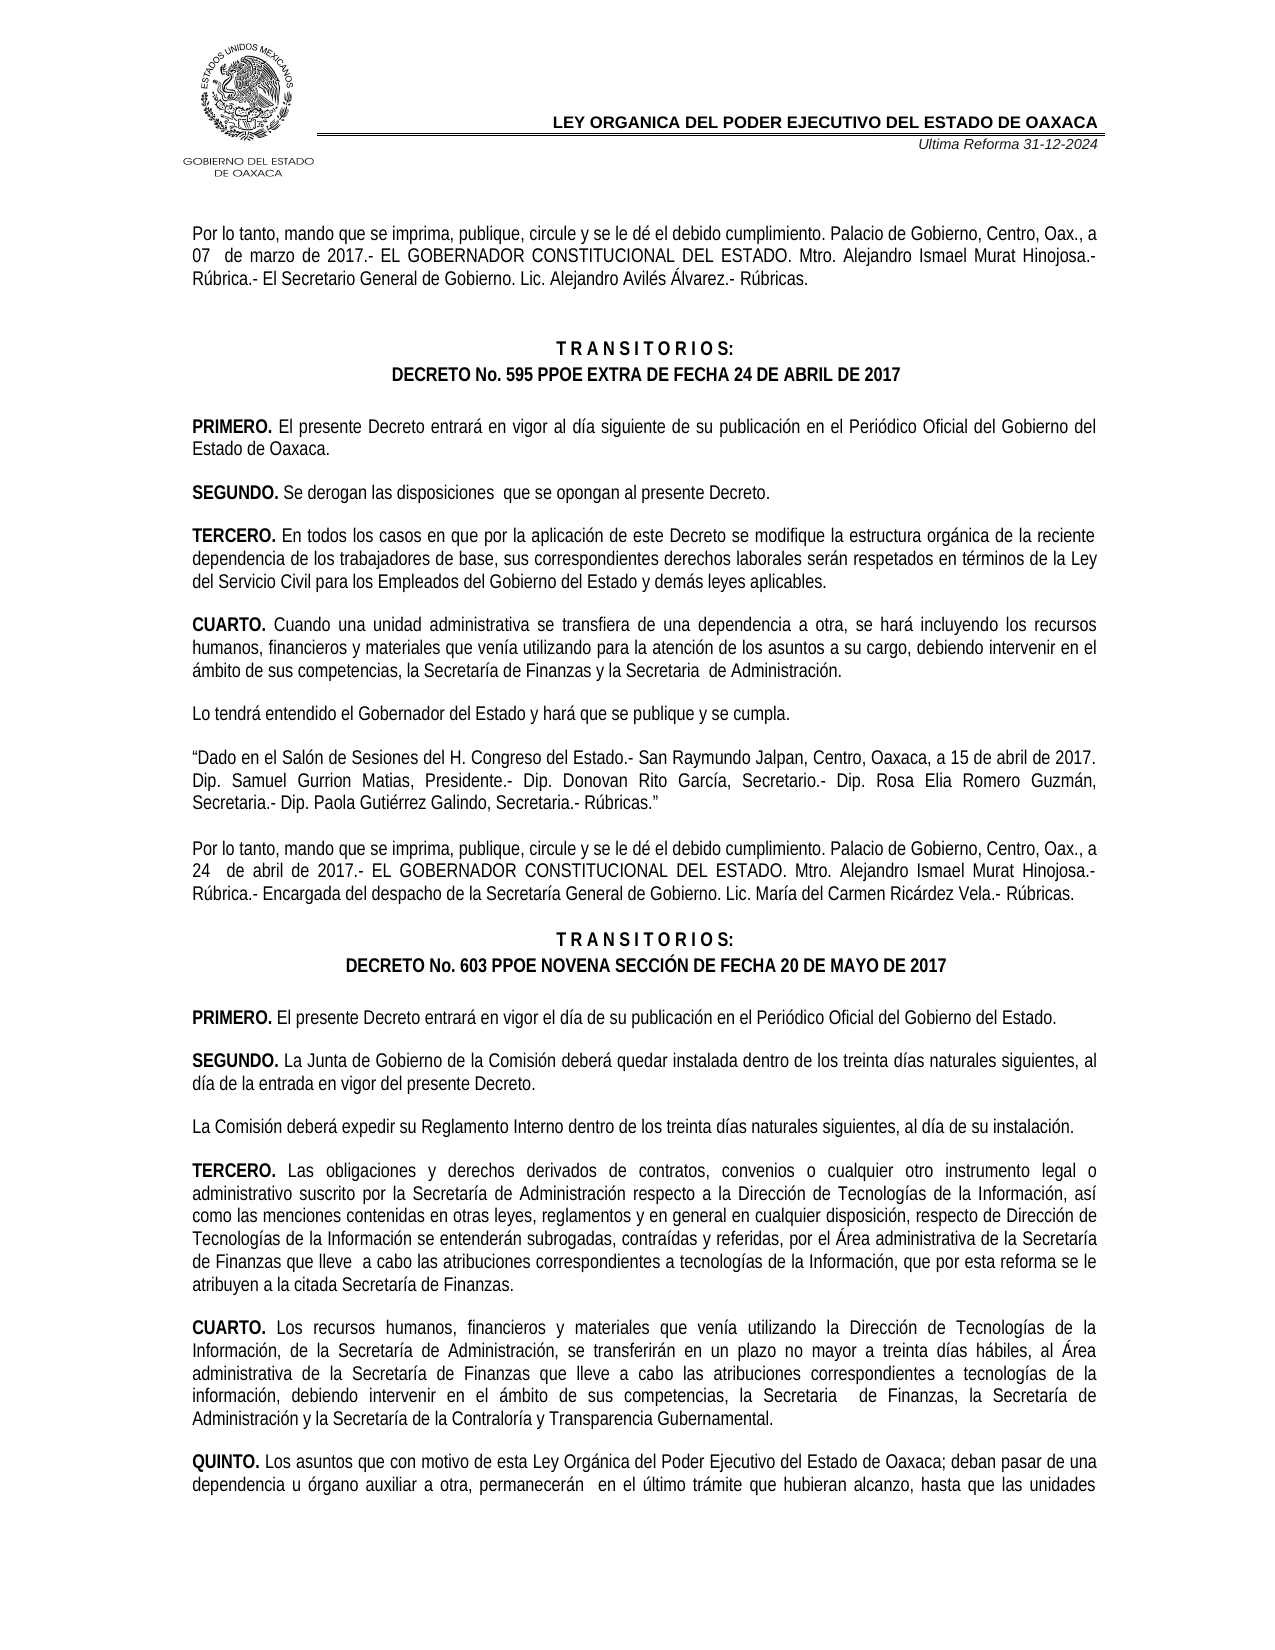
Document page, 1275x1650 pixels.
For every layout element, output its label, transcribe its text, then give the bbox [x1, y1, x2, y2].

text T R A N S I T O R I O S: [192, 927, 1098, 950]
text Por lo tanto, mando que se imprima, publique, circule y se le dé el debido cumplimiento. Palacio de Gobierno, Centro, Oax., a 07 de marzo de 2017.- EL GOBERNADOR CONSTITUCIONAL DEL ESTADO. Mtro. Alejandro Ismael Murat Hinojosa.-Rúbrica.- El Secretario General de Gobierno. Lic. Alejandro Avilés Álvarez.- Rúbricas. [192, 221, 1098, 289]
text TERCERO. En todos los casos en que por la aplicación de este Decreto se modifique la estructura orgánica de la reciente dependencia de los trabajadores de base, sus correspondientes derechos laborales serán respetados en términos de la Ley del Servicio Civil para los Empleados del Gobierno del Estado y demás leyes aplicables. [192, 524, 1098, 592]
text T R A N S I T O R I O S: [192, 336, 1098, 359]
text DECRETO No. 595 PPOE EXTRA DE FECHA 24 DE ABRIL DE 2017 [192, 362, 1101, 385]
text SEGUNDO. La Junta de Gobierno de la Comisión deberá quedar instalada dentro de los treinta días naturales siguientes, al día de la entrada en vigor del presente Decreto. [192, 1049, 1098, 1094]
text SEGUNDO. Se derogan las disposiciones que se opongan al presente Decreto. [192, 481, 1098, 503]
text PRIMERO. El presente Decreto entrará en vigor el día de su publicación en el Periódico Oficial del Gobierno del Estado. [192, 1006, 1098, 1028]
text Por lo tanto, mando que se imprima, publique, circule y se le dé el debido cumplimiento. Palacio de Gobierno, Centro, Oax., a 24 de abril de 2017.- EL GOBERNADOR CONSTITUCIONAL DEL ESTADO. Mtro. Alejandro Ismael Murat Hinojosa.-Rúbrica.- Encargada del despacho de la Secretaría General de Gobierno. Lic. María del Carmen Ricárdez Vela.- Rúbricas. [192, 837, 1098, 905]
text La Comisión deberá expedir su Reglamento Interno dentro de los treinta días naturales siguientes, al día de su instalación. [192, 1115, 1098, 1138]
text CUARTO. Los recursos humanos, financieros y materiales que venía utilizando la Dirección de Tecnologías de la Información, de la Secretaría de Administración, se transferirán en un plazo no mayor a treinta días hábiles, al Área administrativa de la Secretaría de Finanzas que lleve a cabo las atribuciones correspondientes a tecnologías de la información, debiendo intervenir en el ámbito de sus competencias, la Secretaria de Finanzas, la Secretaría de Administración y la Secretaría de la Contraloría y Transparencia Gubernamental. [192, 1316, 1098, 1429]
text CUARTO. Cuando una unidad administrativa se transfiera de una dependencia a otra, se hará incluyendo los recursos humanos, financieros y materiales que venía utilizando para la atención de los asuntos a su cargo, debiendo intervenir en el ámbito de sus competencias, la Secretaría de Finanzas y la Secretaria de Administración. [192, 613, 1098, 681]
text TERCERO. Las obligaciones y derechos derivados de contratos, convenios o cualquier otro instrumento legal o administrativo suscrito por la Secretaría de Administración respecto a la Dirección de Tecnologías de la Información, así como las menciones contenidas en otras leyes, reglamentos y en general en cualquier disposición, respecto de Dirección de Tecnologías de la Información se entenderán subrogadas, contraídas y referidas, por el Área administrativa de la Secretaría de Finanzas que lleve a cabo las atribuciones correspondientes a tecnologías de la Información, que por esta reforma se le atribuyen a la citada Secretaría de Finanzas. [192, 1159, 1098, 1295]
text “Dado en el Salón de Sesiones del H. Congreso del Estado.- San Raymundo Jalpan, Centro, Oaxaca, a 15 de abril de 2017. Dip. Samuel Gurrion Matias, Presidente.- Dip. Donovan Rito García, Secretario.- Dip. Rosa Elia Romero Guzmán, Secretaria.- Dip. Paola Gutiérrez Galindo, Secretaria.- Rúbricas.” [192, 746, 1098, 814]
text Lo tendrá entendido el Gobernador del Estado y hará que se publique y se cumpla. [192, 702, 1098, 725]
picture [180, 40, 317, 180]
text DECRETO No. 603 PPOE NOVENA SECCIÓN DE FECHA 20 DE MAYO DE 2017 [192, 953, 1101, 976]
text PRIMERO. El presente Decreto entrará en vigor al día siguiente de su publicación en el Periódico Oficial del Gobierno del Estado de Oaxaca. [192, 414, 1098, 460]
